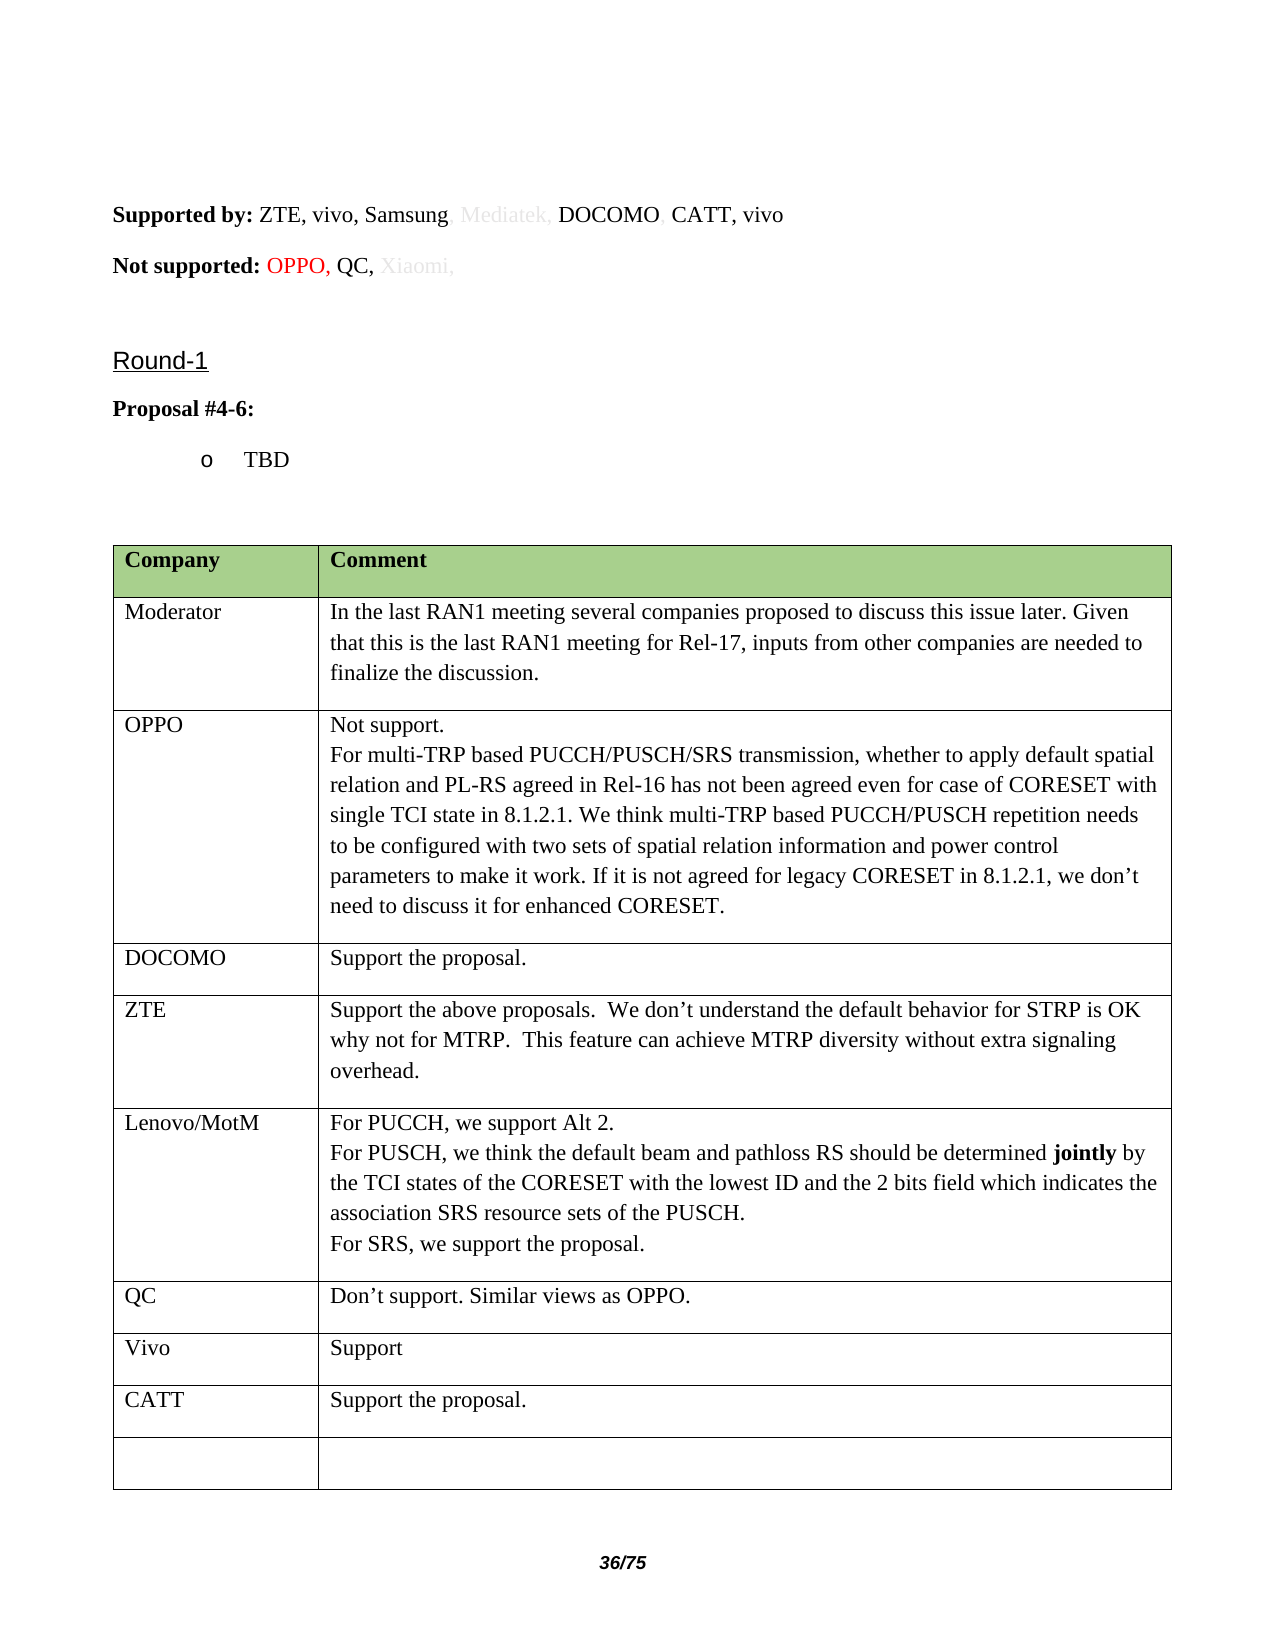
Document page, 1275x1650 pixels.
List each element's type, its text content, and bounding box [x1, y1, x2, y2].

table_cell Don’t support. Similar views as OPPO. [319, 1282, 1171, 1333]
table_cell DOCOMO [114, 944, 318, 995]
table_cell Support the above proposals. We don’t understand the default behavior for STRP is OK why not for MTRP. This feature can achieve MTRP diversity without extra signaling overhead. [319, 996, 1171, 1108]
table_cell For PUCCH, we support Alt 2. For PUSCH, we think the default beam and pathloss RS should be determined jointly by the TCI states of the CORESET with the lowest ID and the 2 bits field which indicates the association SRS resource sets of the PUSCH. For SRS, we support the proposal. [319, 1109, 1171, 1281]
table_cell Support the proposal. [319, 1386, 1171, 1437]
text Not supported: OPPO, QC, Xiaomi, [112, 252, 1172, 278]
table_cell Support the proposal. [319, 944, 1171, 995]
table_cell Vivo [114, 1334, 318, 1385]
table_header Company [114, 546, 318, 597]
table_cell CATT [114, 1386, 318, 1437]
table_cell Lenovo/MotM [114, 1109, 318, 1281]
text Supported by: ZTE, vivo, Samsung, Mediatek, DOCOMO, CATT, vivo [112, 201, 1172, 227]
table_cell OPPO [114, 711, 318, 943]
table_cell [114, 1438, 318, 1489]
table_cell QC [114, 1282, 318, 1333]
list TBD [200, 446, 1172, 475]
table_cell ZTE [114, 996, 318, 1108]
text Proposal #4-6: [112, 395, 1172, 422]
table_cell Moderator [114, 598, 318, 710]
table_cell [319, 1438, 1171, 1489]
table_cell Not support. For multi-TRP based PUCCH/PUSCH/SRS transmission, whether to apply default spatial relation and PL-RS agreed in Rel-16 has not been agreed even for case of CORESET with single TCI state in 8.1.2.1. We think multi-TRP based PUCCH/PUSCH repetition needs to be configured with two sets of spatial relation information and power control parameters to make it work. If it is not agreed for legacy CORESET in 8.1.2.1, we don’t need to discuss it for enhanced CORESET. [319, 711, 1171, 943]
table_header Comment [319, 546, 1171, 597]
subtitle Round-1 [112, 346, 1172, 374]
table_cell Support [319, 1334, 1171, 1385]
table_cell In the last RAN1 meeting several companies proposed to discuss this issue later. Given that this is the last RAN1 meeting for Rel-17, inputs from other companies are needed to finalize the discussion. [319, 598, 1171, 710]
